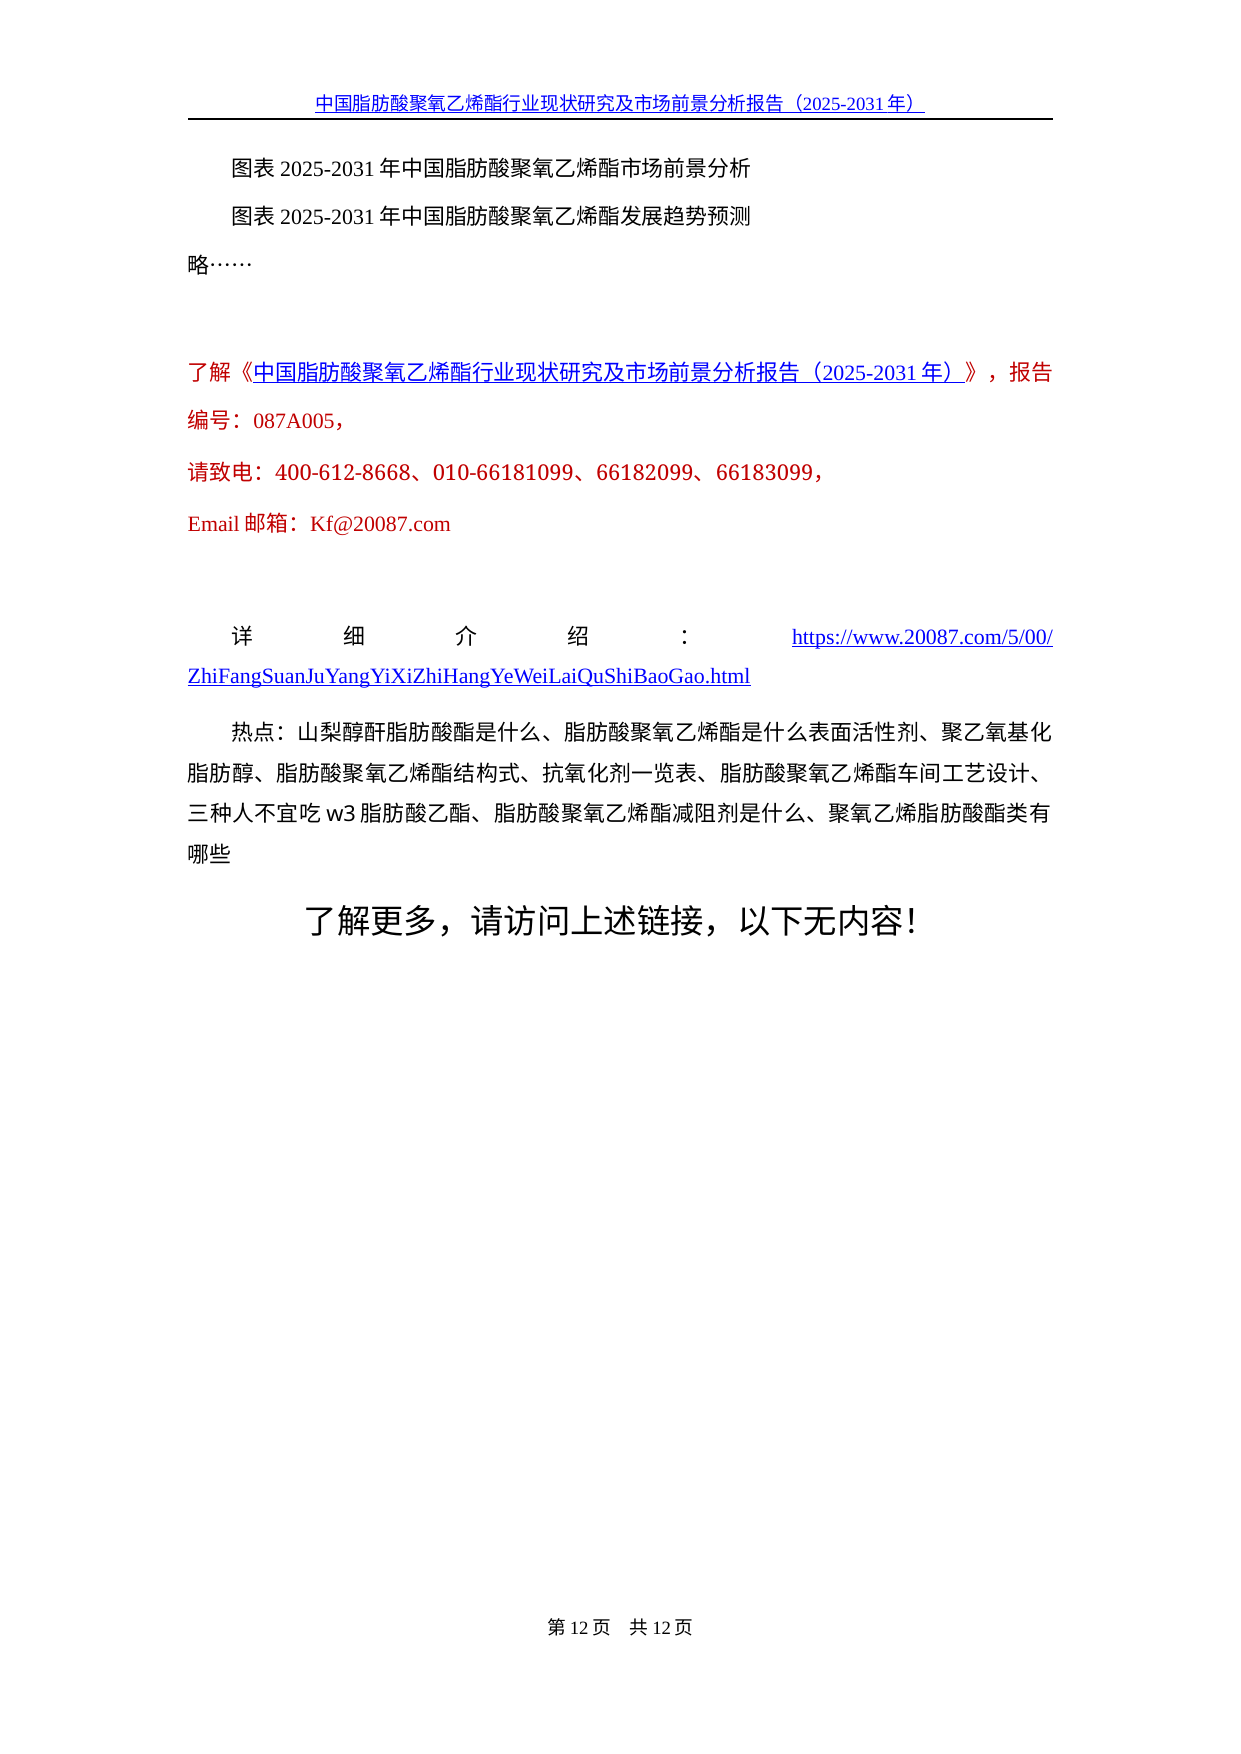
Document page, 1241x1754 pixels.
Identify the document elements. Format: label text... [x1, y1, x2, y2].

text 了解《中国脂肪酸聚氧乙烯酯行业现状研究及市场前景分析报告（2025-2031年）》，报告编号：087A005， [187, 354, 1053, 435]
text 请致电：400-612-8668、010-66181099、66182099、66183099， [187, 454, 1053, 487]
text 详细介绍：https://www.20087.com/5/00/ZhiFangSuanJuYangYiXiZhiHangYeWeiLaiQuShiBaoGao.html [187, 619, 1053, 692]
text Email邮箱：Kf@20087.com [187, 506, 1053, 538]
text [187, 150, 1053, 280]
title 了解更多，请访问上述链接，以下无内容！ [187, 886, 1053, 951]
text 热点：山梨醇酐脂肪酸酯是什么、脂肪酸聚氧乙烯酯是什么表面活性剂、聚乙氧基化脂肪醇、脂肪酸聚氧乙烯酯结构式、抗氧化剂一览表、脂肪酸聚氧乙烯酯车间工艺设计、三种人不宜吃w3脂肪酸乙酯、脂肪酸聚氧乙烯酯减阻剂是什么、聚氧乙烯脂肪酸酯类有哪些 [187, 714, 1053, 869]
